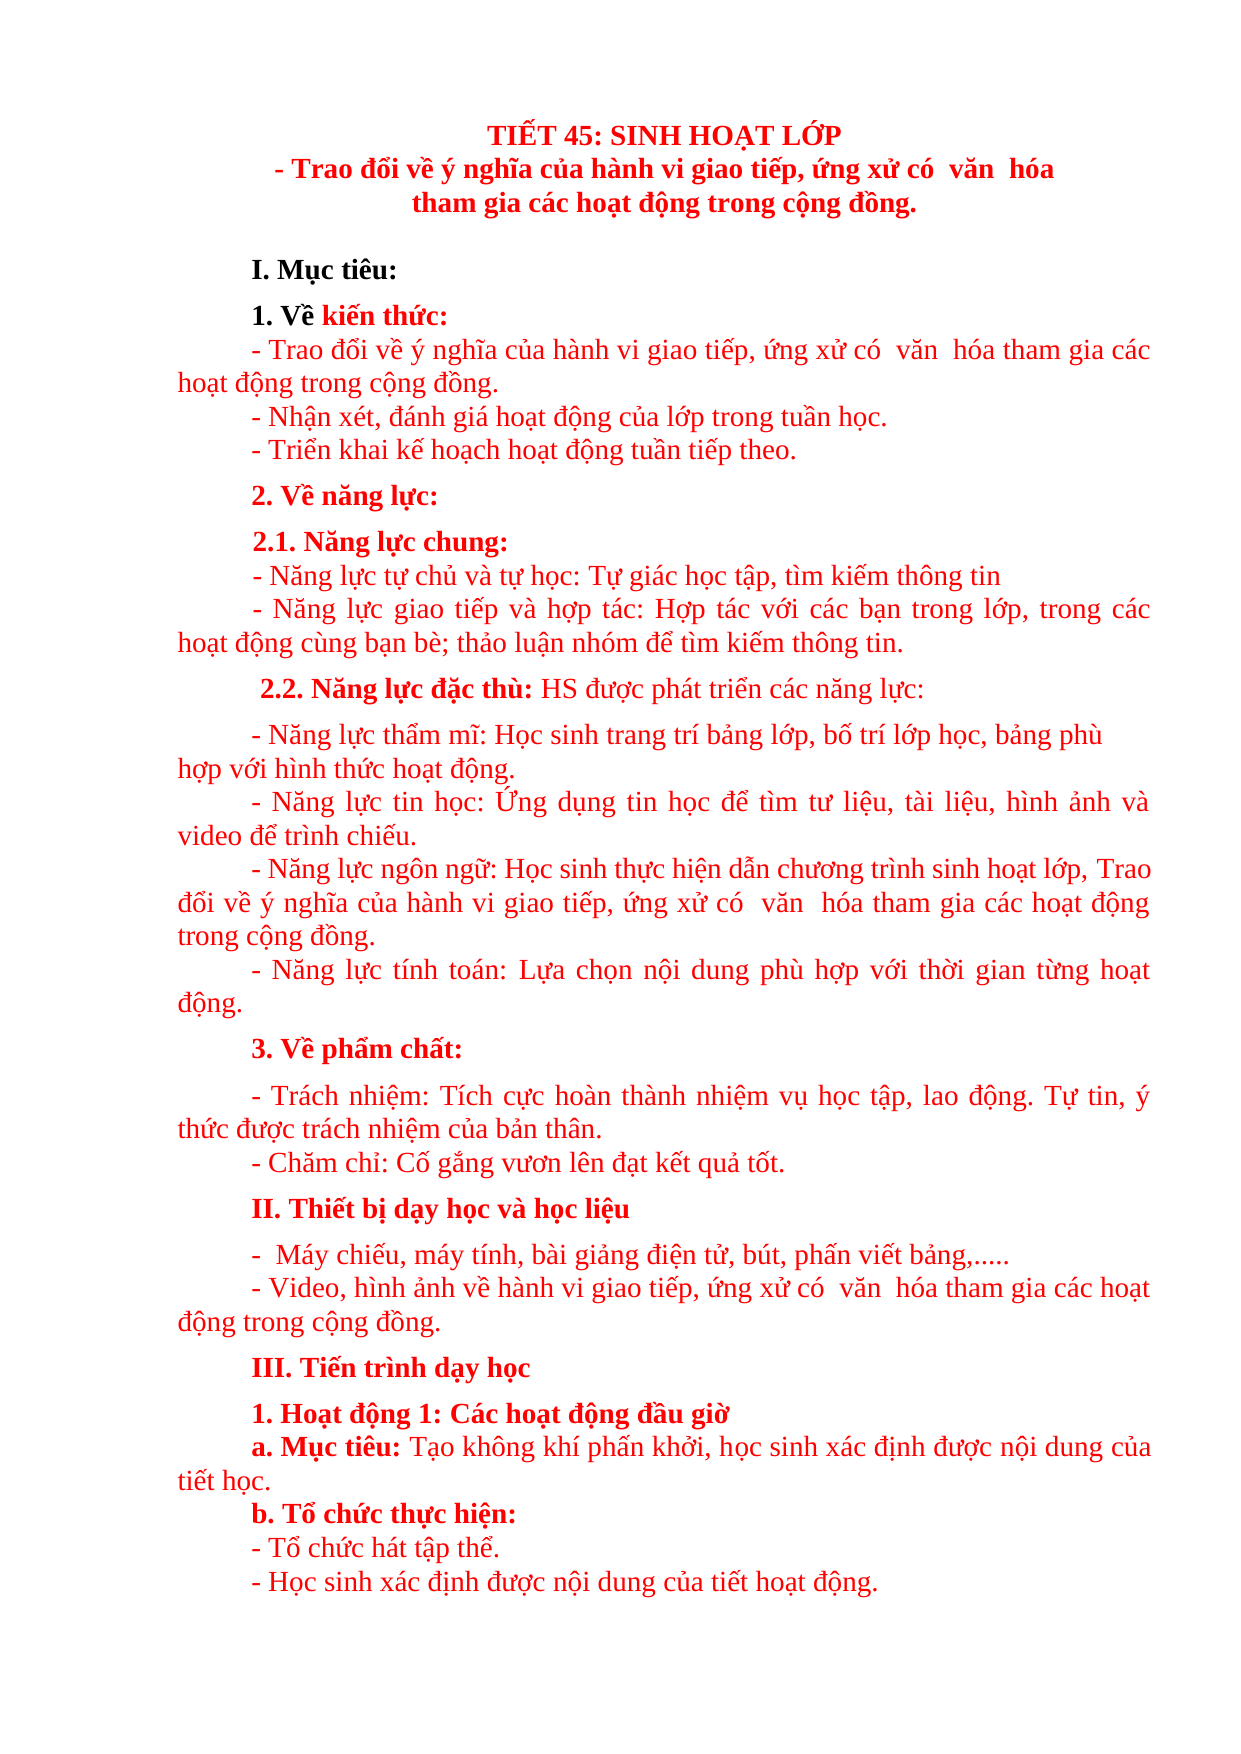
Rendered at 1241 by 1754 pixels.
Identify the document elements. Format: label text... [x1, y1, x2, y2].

text III. Tiến trình dạy học [177, 1350, 1152, 1383]
text - Học sinh xác định được nội dung của tiết hoạt động. [177, 1564, 1152, 1597]
text - Năng lực tính toán: Lựa chọn nội dung phù hợp với thời gian từng hoạt động. [177, 952, 1152, 1019]
text 1. Hoạt động 1: Các hoạt động đầu giờ [177, 1396, 1152, 1429]
text 2.2. Năng lực đặc thù: HS được phát triển các năng lực: [230, 671, 1152, 705]
text TIẾT 45: SINH HOẠT LỚP [177, 118, 1152, 152]
text I. Mục tiêu: [177, 252, 1152, 286]
text II. Thiết bị dạy học và học liệu [177, 1191, 1152, 1224]
text - Trách nhiệm: Tích cực hoàn thành nhiệm vụ học tập, lao động. Tự tin, ý thức được trách nhiệm của bản thân. [177, 1078, 1152, 1145]
text - Nhận xét, đánh giá hoạt động của lớp trong tuần học. [177, 399, 1152, 432]
text - Trao đổi về ý nghĩa của hành vi giao tiếp, ứng xử có văn hóa [177, 152, 1152, 185]
text - Năng lực tự chủ và tự học: Tự giác học tập, tìm kiếm thông tin [177, 558, 1152, 592]
text - Năng lực tin học: Ứng dụng tin học để tìm tư liệu, tài liệu, hình ảnh và video để trình chiếu. [177, 784, 1152, 851]
text a. Mục tiêu: Tạo không khí phấn khởi, học sinh xác định được nội dung của tiết học. [177, 1429, 1152, 1497]
text - Triển khai kế hoạch hoạt động tuần tiếp theo. [177, 432, 1152, 466]
text hợp với hình thức hoạt động. [177, 751, 1152, 784]
text - Video, hình ảnh về hành vi giao tiếp, ứng xử có văn hóa tham gia các hoạt động trong cộng đồng. [177, 1270, 1152, 1337]
text - Năng lực thẩm mĩ: Học sinh trang trí bảng lớp, bố trí lớp học, bảng phù [177, 717, 1152, 751]
text - Trao đổi về ý nghĩa của hành vi giao tiếp, ứng xử có văn hóa tham gia các hoạt động trong cộng đồng. [177, 332, 1152, 399]
text tham gia các hoạt động trong cộng đồng. [177, 185, 1152, 219]
text - Năng lực ngôn ngữ: Học sinh thực hiện dẫn chương trình sinh hoạt lớp, Trao đổi về ý nghĩa của hành vi giao tiếp, ứng xử có văn hóa tham gia các hoạt động trong cộng đồng. [177, 851, 1152, 952]
text - Máy chiếu, máy tính, bài giảng điện tử, bút, phấn viết bảng,..... [177, 1237, 1152, 1270]
text 3. Về phẩm chất: [177, 1032, 1152, 1065]
text 2.1. Năng lực chung: [177, 524, 1152, 558]
text b. Tổ chức thực hiện: [177, 1497, 1152, 1530]
text 2. Về năng lực: [177, 478, 1152, 512]
text - Tổ chức hát tập thể. [177, 1530, 1152, 1564]
text - Năng lực giao tiếp và hợp tác: Hợp tác với các bạn trong lớp, trong các hoạt động cùng bạn bè; thảo luận nhóm để tìm kiếm thông tin. [177, 592, 1152, 659]
text 1. Về kiến thức: [177, 298, 1152, 332]
text - Chăm chỉ: Cố gắng vươn lên đạt kết quả tốt. [177, 1145, 1152, 1178]
